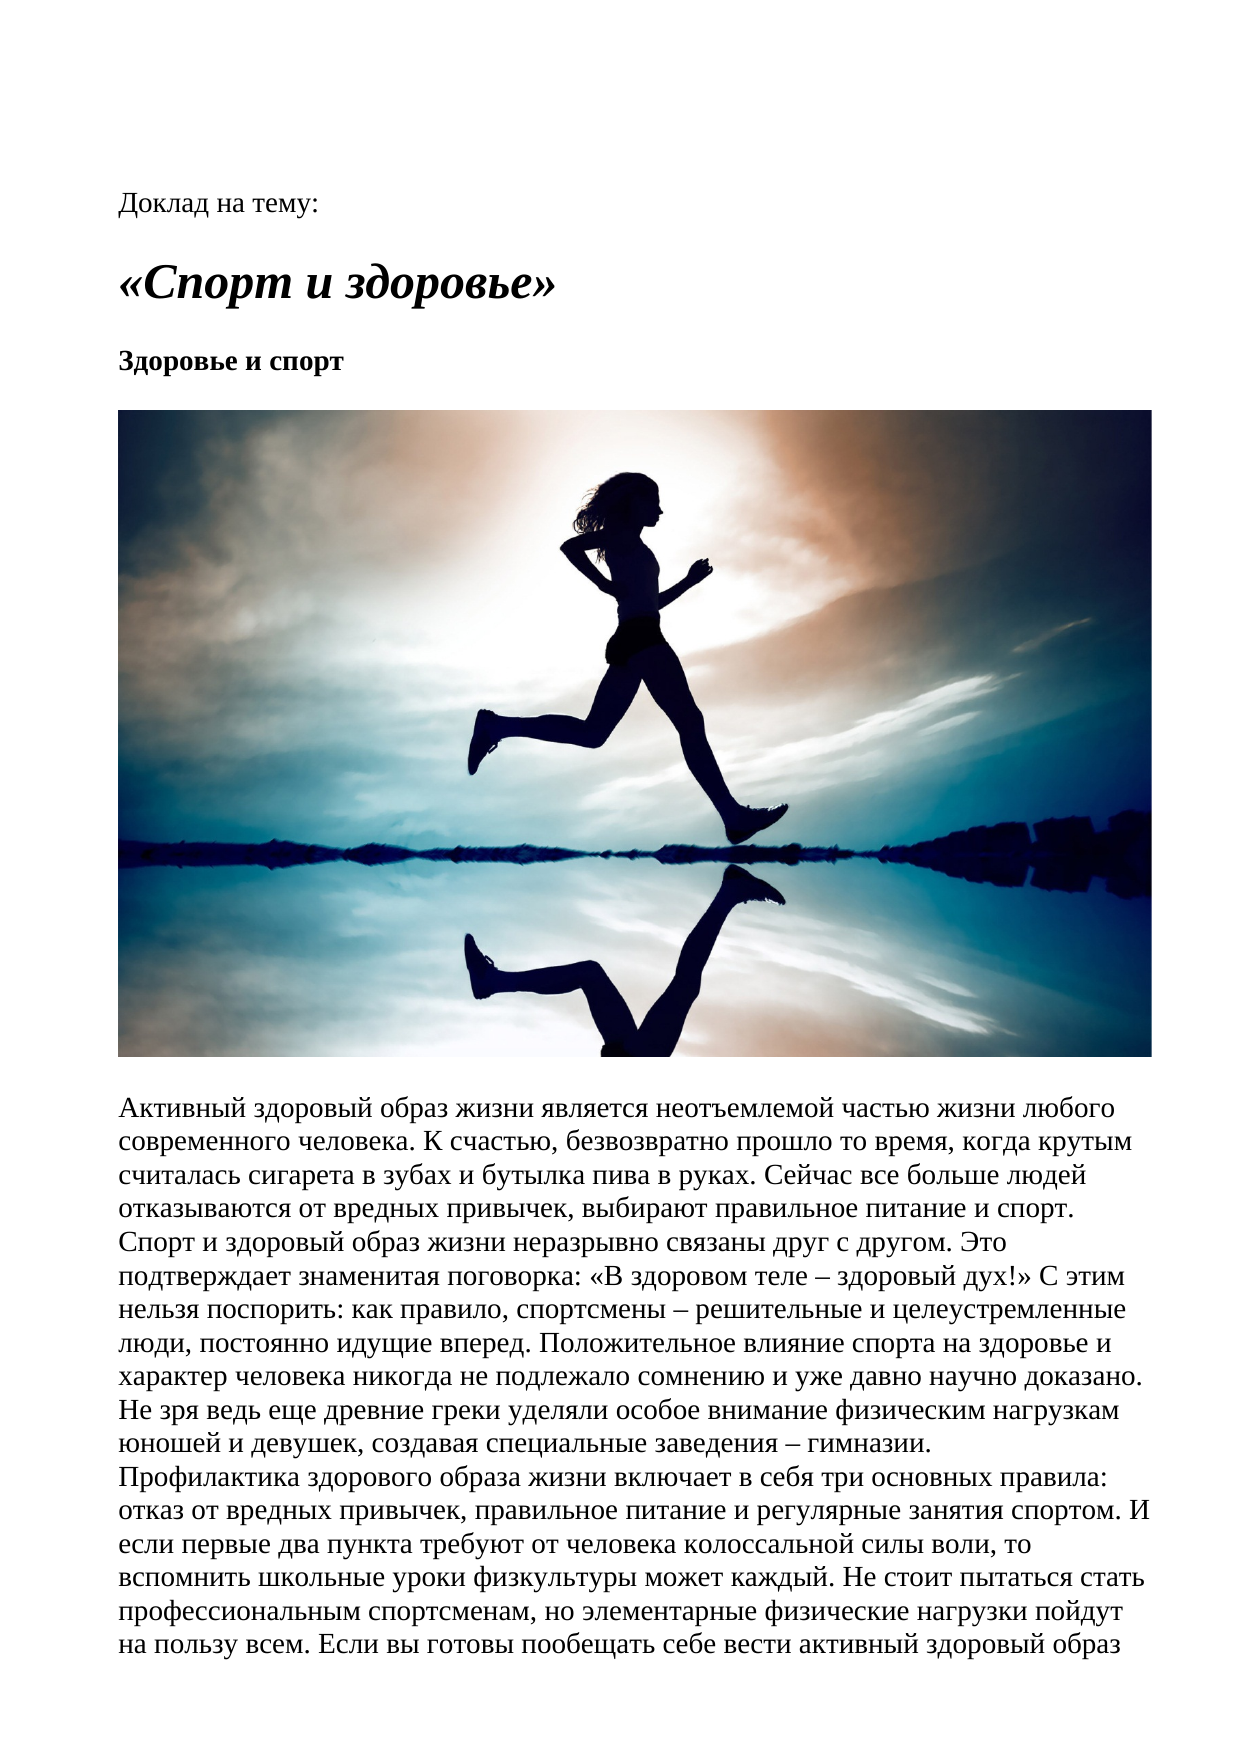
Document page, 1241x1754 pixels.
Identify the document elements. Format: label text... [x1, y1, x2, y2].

text «Спорт и здоровье» [118, 252, 1152, 310]
picture [118, 410, 1152, 1057]
text Активный здоровый образ жизни является неотъемлемой частью жизни любого современного человека. К счастью, безвозвратно прошло то время, когда крутым считалась сигарета в зубах и бутылка пива в руках. Сейчас все больше людей отказываются от вредных привычек, выбирают правильное питание и спорт. [118, 1090, 1152, 1224]
text Доклад на тему: [118, 185, 1152, 219]
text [118, 1459, 1152, 1660]
text Здоровье и спорт [118, 343, 1152, 377]
text Спорт и здоровый образ жизни неразрывно связаны друг с другом. Это подтверждает знаменитая поговорка: «В здоровом теле – здоровый дух!» С этим нельзя поспорить: как правило, спортсмены – решительные и целеустремленные люди, постоянно идущие вперед. Положительное влияние спорта на здоровье и характер человека никогда не подлежало сомнению и уже давно научно доказано. Не зря ведь еще древние греки уделяли особое внимание физическим нагрузкам юношей и девушек, создавая специальные заведения – гимназии. [118, 1224, 1152, 1459]
